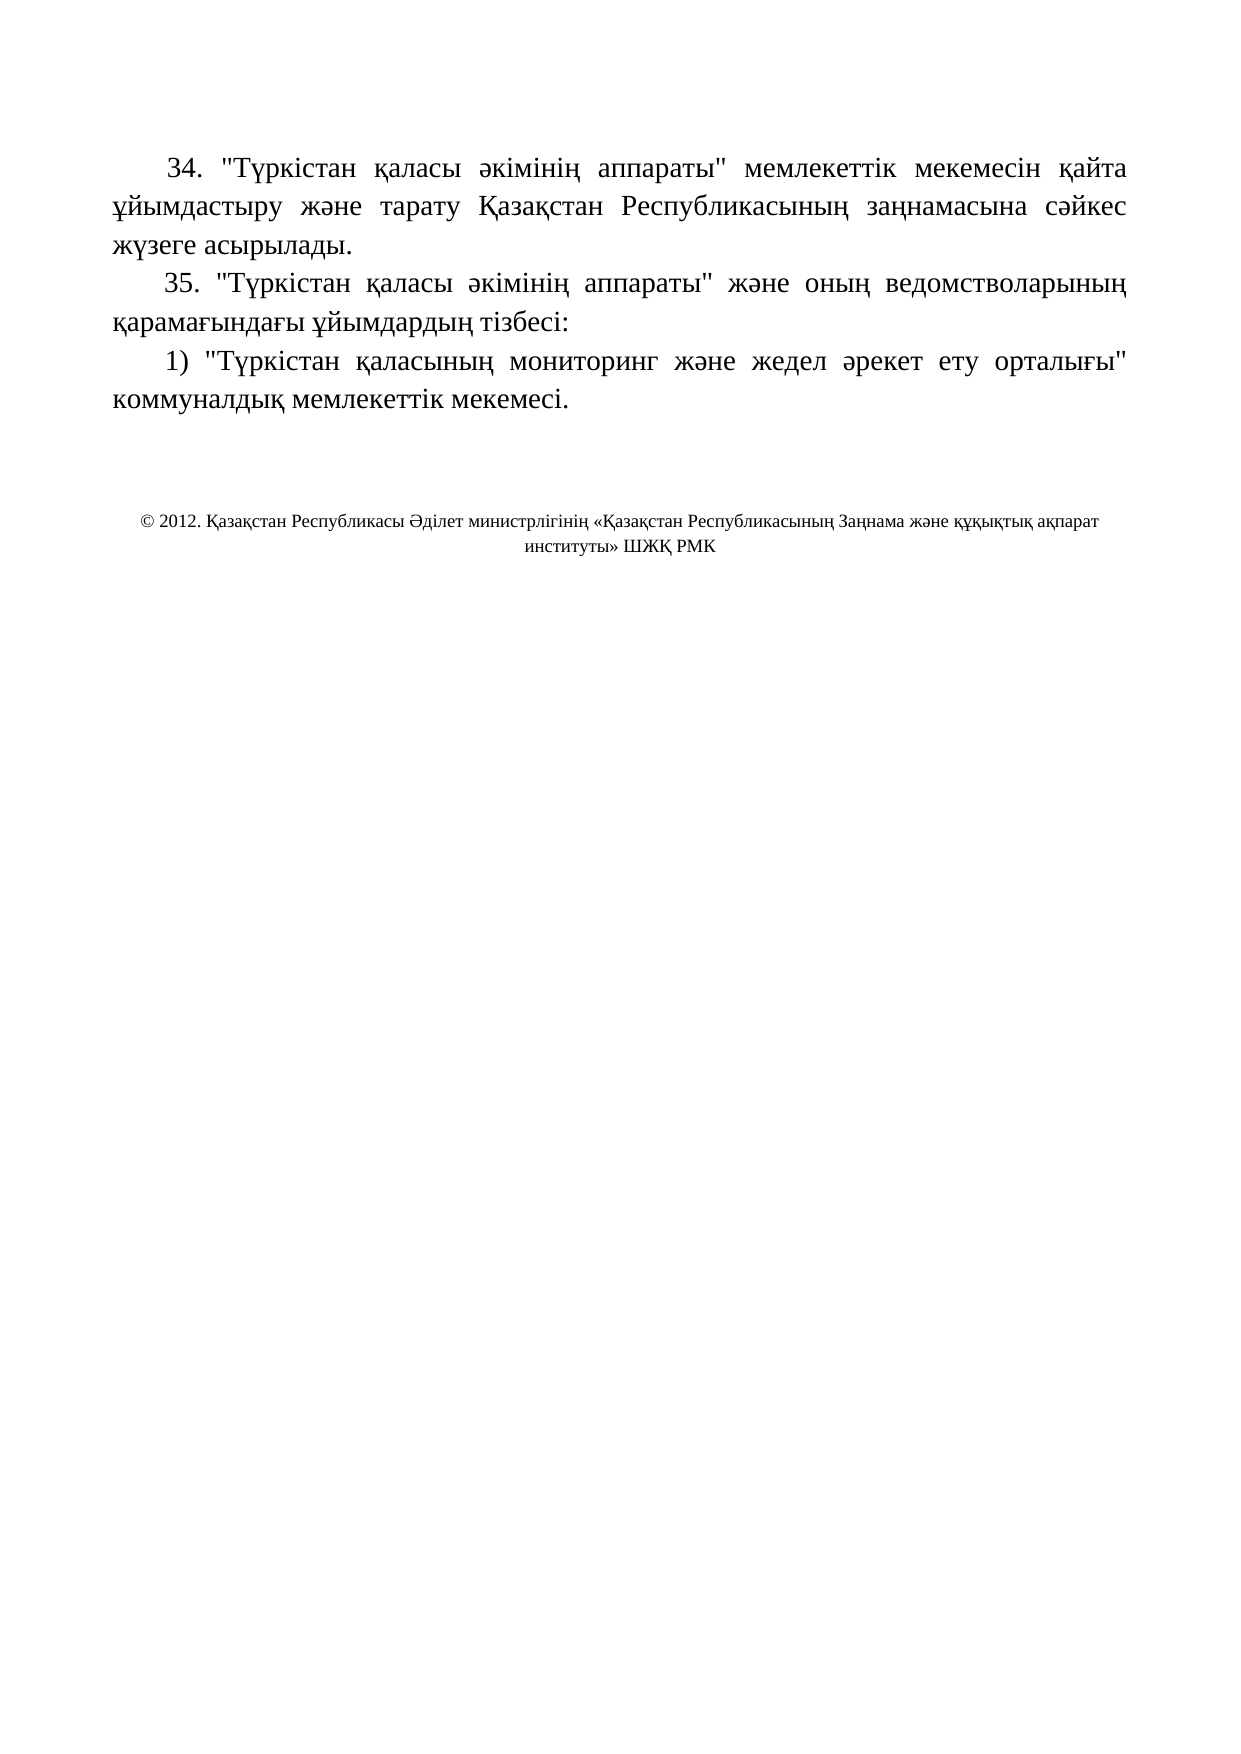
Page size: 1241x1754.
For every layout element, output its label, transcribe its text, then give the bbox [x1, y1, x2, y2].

text 34. "Түркістан қаласы әкімінің аппараты" мемлекеттік мекемесін қайта ұйымдастыру және тарату Қазақстан Республикасының заңнамасына сәйкес жүзеге асырылады. [112, 150, 1128, 261]
text 35. "Түркістан қаласы әкімінің аппараты" және оның ведомстволарының қарамағындағы ұйымдардың тізбесі: [112, 266, 1128, 338]
text 1) "Түркістан қаласының мониторинг және жедел әрекет ету орталығы" коммуналдық мемлекеттік мекемесі. [112, 343, 1128, 415]
text © 2012. Қазақстан Республикасы Әділет министрлігінің «Қазақстан Республикасының Заңнама және құқықтық ақпарат институты» ШЖҚ РМК [112, 510, 1128, 557]
